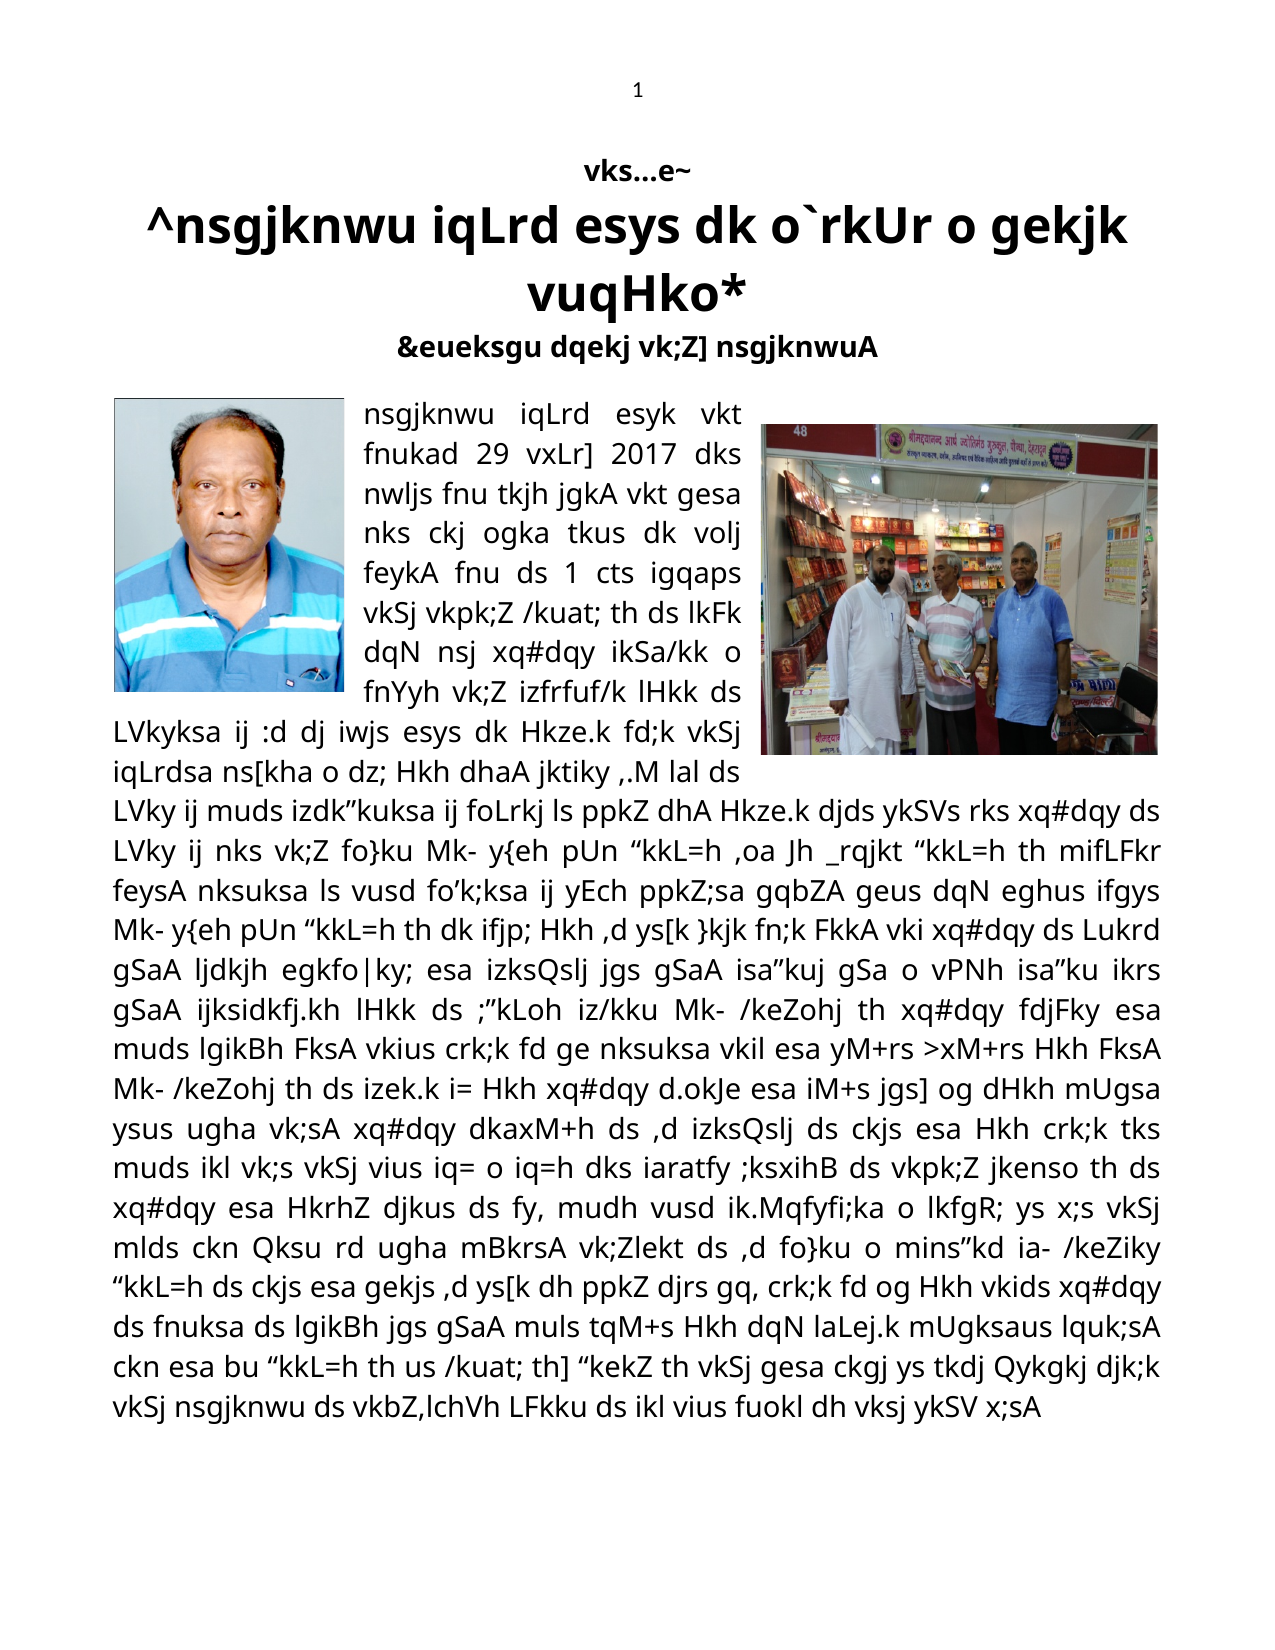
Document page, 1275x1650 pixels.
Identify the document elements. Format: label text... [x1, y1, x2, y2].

text nsgjknwu iqLrd esyk vkt fnukad 29 vxLr] 2017 dks nwljs fnu tkjh jgkA vkt gesa nks ckj ogka tkus dk volj feykA fnu ds 1 cts igqaps vkSj vkpk;Z /kuat; th ds lkFk dqN nsj xq#dqy ikSa/kk o fnYyh vk;Z izfrfuf/k lHkk ds LVkyksa ij :d dj iwjs esys dk Hkze.k fd;k vkSj iqLrdsa ns[kha o dz; Hkh dhaA jktiky ,.M lal ds LVky ij muds izdk”kuksa ij foLrkj ls ppkZ dhA Hkze.k djds ykSVs rks xq#dqy ds LVky ij nks vk;Z fo}ku Mk- y{eh pUn “kkL=h ,oa Jh _rqjkt “kkL=h th mifLFkr feysA nksuksa ls vusd fo’k;ksa ij yEch ppkZ;sa gqbZA geus dqN eghus ifgys Mk- y{eh pUn “kkL=h th dk ifjp; Hkh ,d ys[k }kjk fn;k FkkA vki xq#dqy ds Lukrd gSaA ljdkjh egkfo|ky; esa izksQslj jgs gSaA isa”kuj gSa o vPNh isa”ku ikrs gSaA ijksidkfj.kh lHkk ds ;”kLoh iz/kku Mk- /keZohj th xq#dqy fdjFky esa muds lgikBh FksA vkius crk;k fd ge nksuksa vkil esa yM+rs >xM+rs Hkh FksA Mk- /keZohj th ds izek.k i= Hkh xq#dqy d.okJe esa iM+s jgs] og dHkh mUgsa ysus ugha vk;sA xq#dqy dkaxM+h ds ,d izksQslj ds ckjs esa Hkh crk;k tks muds ikl vk;s vkSj vius iq= o iq=h dks iaratfy ;ksxihB ds vkpk;Z jkenso th ds xq#dqy esa HkrhZ djkus ds fy, mudh vusd ik.Mqfyfi;ka o lkfgR; ys x;s vkSj mlds ckn Qksu rd ugha mBkrsA vk;Zlekt ds ,d fo}ku o mins”kd ia- /keZiky “kkL=h ds ckjs esa gekjs ,d ys[k dh ppkZ djrs gq, crk;k fd og Hkh vkids xq#dqy ds fnuksa ds lgikBh jgs gSaA muls tqM+s Hkh dqN laLej.k mUgksaus lquk;sA ckn esa bu “kkL=h th us /kuat; th] “kekZ th vkSj gesa ckgj ys tkdj Qykgkj djk;k vkSj nsgjknwu ds vkbZ,lchVh LFkku ds ikl vius fuokl dh vksj ykSV x;sA [112, 394, 1162, 1426]
picture [114, 398, 345, 689]
text vks…e~ [112, 150, 1162, 190]
text &eueksgu dqekj vk;Z] nsgjknwuA [112, 326, 1162, 366]
text ^nsgjknwu iqLrd esys dk o`rkUr o gekjk vuqHko* [112, 190, 1162, 326]
picture [760, 424, 1158, 753]
